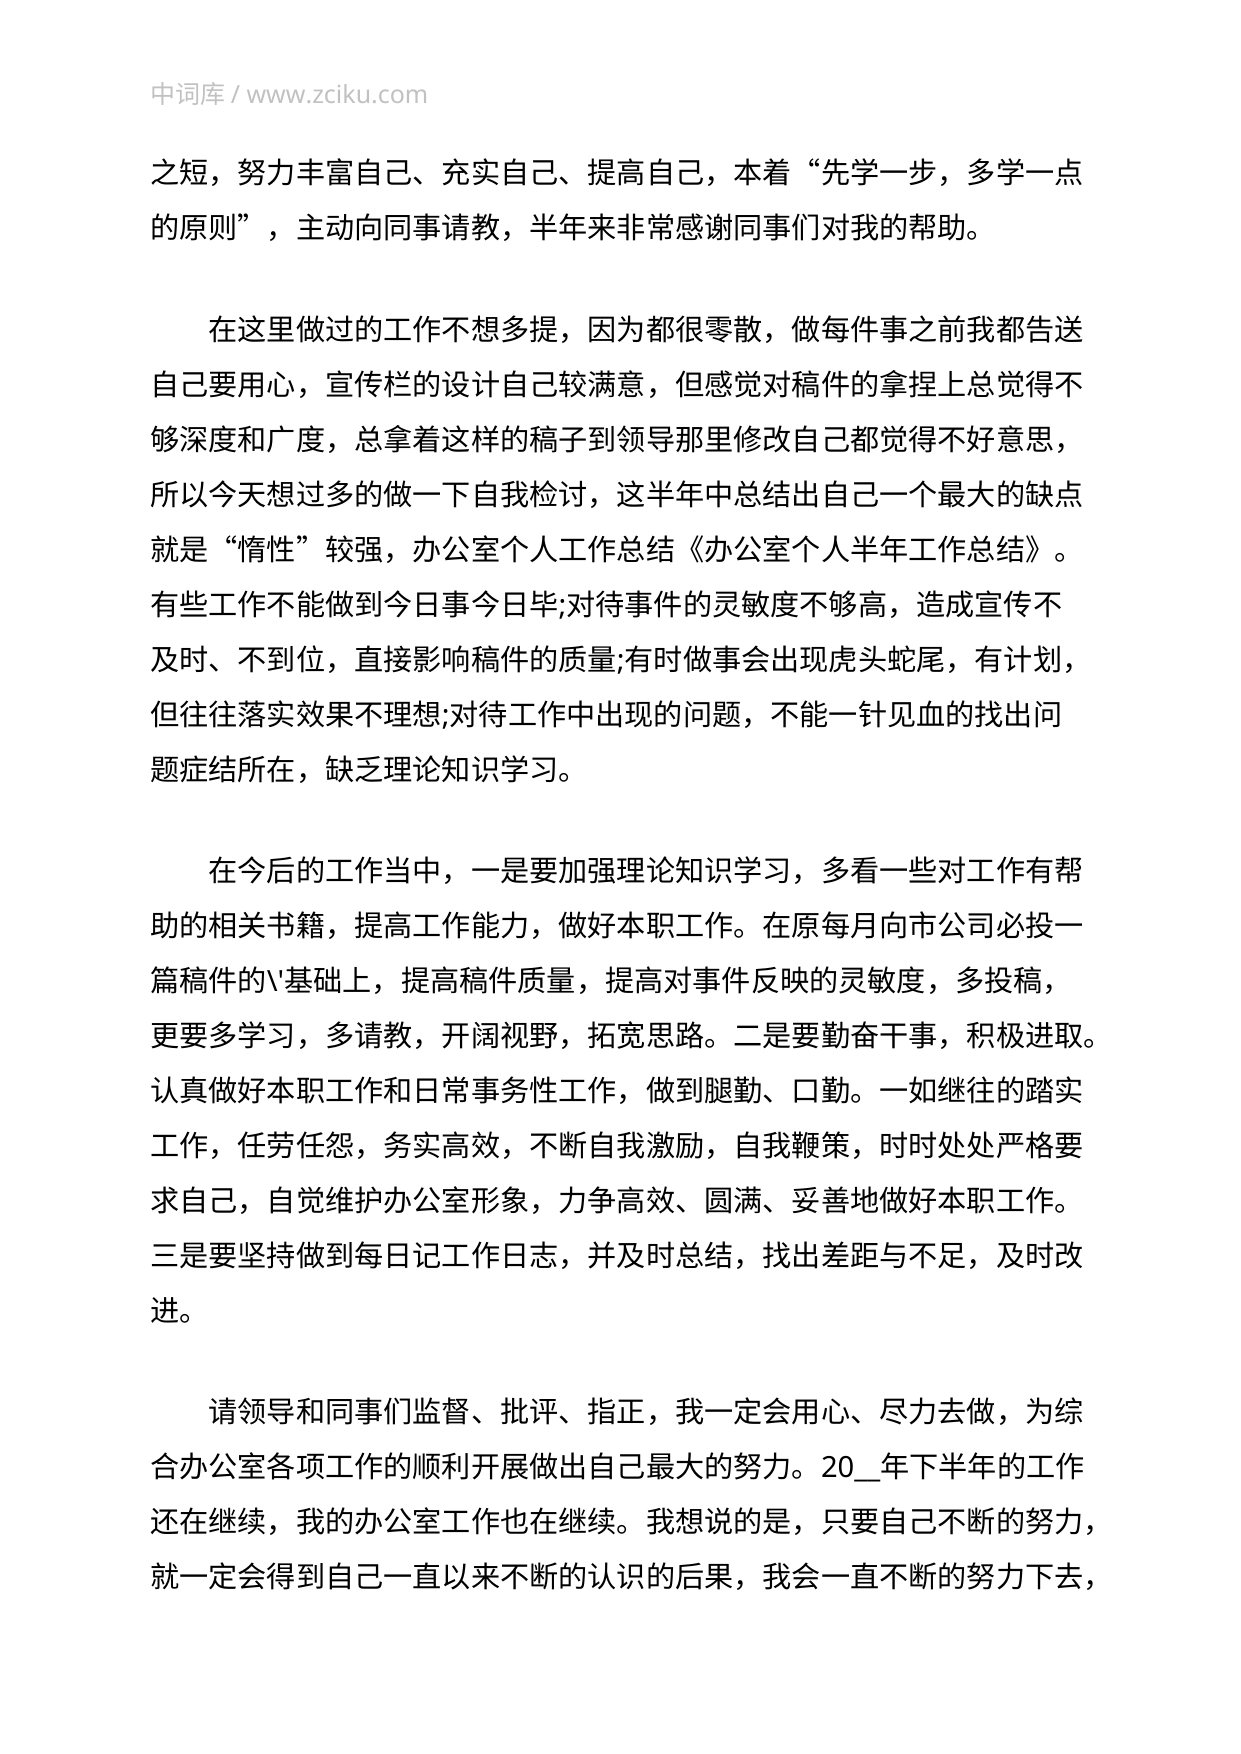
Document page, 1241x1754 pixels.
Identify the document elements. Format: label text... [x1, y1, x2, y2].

text 在这里做过的工作不想多提，因为都很零散，做每件事之前我都告送自己要用心，宣传栏的设计自己较满意，但感觉对稿件的拿捏上总觉得不够深度和广度，总拿着这样的稿子到领导那里修改自己都觉得不好意思，所以今天想过多的做一下自我检讨，这半年中总结出自己一个最大的缺点就是“惰性”较强，办公室个人工作总结《办公室个人半年工作总结》。有些工作不能做到今日事今日毕;对待事件的灵敏度不够高，造成宣传不及时、不到位，直接影响稿件的质量;有时做事会出现虎头蛇尾，有计划，但往往落实效果不理想;对待工作中出现的问题，不能一针见血的找出问题症结所在，缺乏理论知识学习。 [150, 307, 1090, 788]
text 在今后的工作当中，一是要加强理论知识学习，多看一些对工作有帮助的相关书籍，提高工作能力，做好本职工作。在原每月向市公司必投一篇稿件的\'基础上，提高稿件质量，提高对事件反映的灵敏度，多投稿，更要多学习，多请教，开阔视野，拓宽思路。二是要勤奋干事，积极进取。认真做好本职工作和日常事务性工作，做到腿勤、口勤。一如继往的踏实工作，任劳任怨，务实高效，不断自我激励，自我鞭策，时时处处严格要求自己，自觉维护办公室形象，力争高效、圆满、妥善地做好本职工作。三是要坚持做到每日记工作日志，并及时总结，找出差距与不足，及时改进。 [150, 848, 1090, 1329]
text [150, 150, 1090, 247]
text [150, 1389, 1090, 1596]
